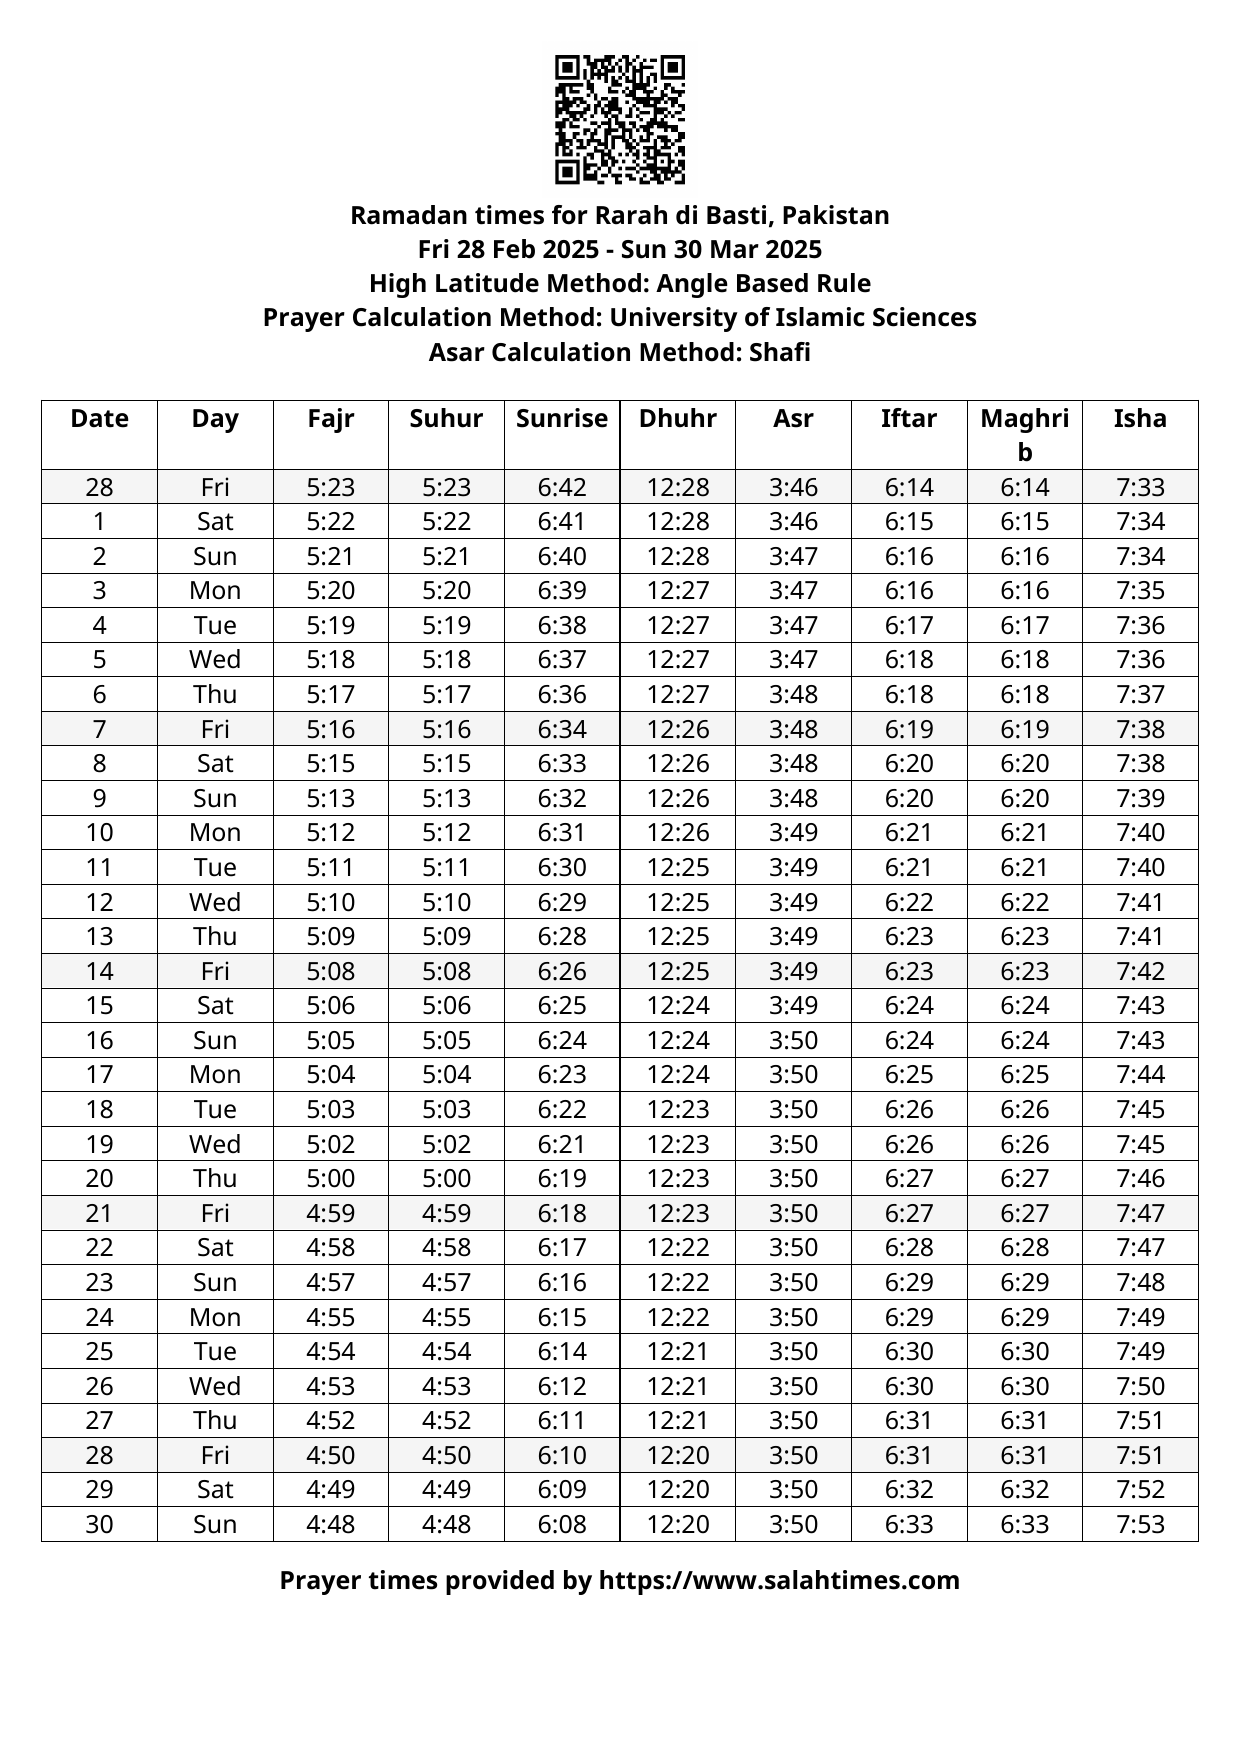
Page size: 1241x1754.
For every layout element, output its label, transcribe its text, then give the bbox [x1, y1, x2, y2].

table_cell 12:28 [621, 470, 735, 503]
table_cell 5:16 [274, 712, 388, 745]
table_cell 5:22 [274, 504, 388, 538]
text Prayer Calculation Method: University of Islamic Sciences [42, 300, 1198, 334]
table_cell 6:32 [968, 1473, 1082, 1506]
table_cell 7 [42, 712, 157, 745]
table_cell Thu [158, 919, 273, 953]
table_cell 6:28 [852, 1231, 967, 1264]
table_cell 7:47 [1083, 1231, 1198, 1264]
table_cell 6:20 [852, 781, 967, 814]
table_cell 4:57 [389, 1265, 504, 1299]
table_cell 4:49 [274, 1473, 388, 1506]
table_cell 7:43 [1083, 1023, 1198, 1057]
table_cell 20 [42, 1161, 157, 1195]
table_cell 6:21 [968, 816, 1082, 849]
table_cell 5:05 [389, 1023, 504, 1057]
table_cell 7:49 [1083, 1334, 1198, 1368]
table_cell 5:04 [274, 1058, 388, 1091]
table_cell 4:48 [389, 1507, 504, 1541]
table_cell 4:55 [274, 1300, 388, 1333]
table_cell 4:48 [274, 1507, 388, 1541]
table_cell 4:58 [274, 1231, 388, 1264]
table_cell 3:46 [736, 470, 851, 503]
table_cell 6:14 [505, 1334, 619, 1368]
table_cell 29 [42, 1473, 157, 1506]
table_cell 5:12 [389, 816, 504, 849]
table_cell 5:12 [274, 816, 388, 849]
table_cell 7:41 [1083, 885, 1198, 918]
table_cell 6:14 [852, 470, 967, 503]
table_cell 7:40 [1083, 850, 1198, 884]
table_cell 7:45 [1083, 1127, 1198, 1160]
table_cell 3:50 [736, 1058, 851, 1091]
table_cell 6:26 [968, 1127, 1082, 1160]
table_cell 3:50 [736, 1196, 851, 1229]
table_cell 28 [42, 470, 157, 503]
table_cell Sat [158, 504, 273, 538]
table_cell 12:20 [621, 1473, 735, 1506]
table_cell 5:20 [274, 574, 388, 607]
table_cell 7:43 [1083, 989, 1198, 1022]
table_cell 6:34 [505, 712, 619, 745]
table_cell 12:22 [621, 1265, 735, 1299]
table_cell 18 [42, 1092, 157, 1126]
table_cell 7:44 [1083, 1058, 1198, 1091]
table_cell 5:03 [274, 1092, 388, 1126]
table_cell 12:24 [621, 1023, 735, 1057]
table_cell 5:00 [274, 1161, 388, 1195]
table_cell 6:41 [505, 504, 619, 538]
table_cell 6:18 [852, 643, 967, 676]
table_cell 6:16 [505, 1265, 619, 1299]
table_cell 6:16 [852, 539, 967, 572]
table_cell 12:23 [621, 1127, 735, 1160]
table_cell 12:28 [621, 504, 735, 538]
table_cell 4:53 [274, 1369, 388, 1402]
table_cell 6:15 [852, 504, 967, 538]
table_cell 12:26 [621, 746, 735, 780]
table_cell 4 [42, 608, 157, 642]
table_cell Wed [158, 885, 273, 918]
table_cell 12:28 [621, 539, 735, 572]
table_cell 15 [42, 989, 157, 1022]
table_cell 12:26 [621, 816, 735, 849]
table_cell 12:21 [621, 1369, 735, 1402]
table_cell 5:23 [274, 470, 388, 503]
table_cell 5:00 [389, 1161, 504, 1195]
table_cell 6:21 [852, 816, 967, 849]
table_cell 23 [42, 1265, 157, 1299]
table_cell 6:15 [505, 1300, 619, 1333]
table_cell 6:32 [852, 1473, 967, 1506]
table_cell 6:40 [505, 539, 619, 572]
table_cell 26 [42, 1369, 157, 1402]
table_cell 5:21 [389, 539, 504, 572]
table_cell 3:49 [736, 885, 851, 918]
table_cell 3:47 [736, 539, 851, 572]
table_cell 7:37 [1083, 677, 1198, 711]
table_cell 5:19 [274, 608, 388, 642]
table_cell 6:19 [968, 712, 1082, 745]
table_cell 3:50 [736, 1265, 851, 1299]
table_cell 5:06 [389, 989, 504, 1022]
table_cell 6:18 [968, 643, 1082, 676]
table_cell 6:26 [968, 1092, 1082, 1126]
table_cell Sun [158, 1265, 273, 1299]
table_cell 3:50 [736, 1334, 851, 1368]
table_cell Wed [158, 643, 273, 676]
table_cell Tue [158, 850, 273, 884]
table_cell 6:31 [505, 816, 619, 849]
table_cell 7:48 [1083, 1265, 1198, 1299]
table_cell 3:48 [736, 677, 851, 711]
table_cell 7:46 [1083, 1161, 1198, 1195]
table_cell 3:50 [736, 1369, 851, 1402]
table_cell 7:53 [1083, 1507, 1198, 1541]
table_cell 3:50 [736, 1023, 851, 1057]
table_cell 6:42 [505, 470, 619, 503]
table_cell 6:33 [505, 746, 619, 780]
table_cell 6:24 [968, 1023, 1082, 1057]
table_cell 6:24 [968, 989, 1082, 1022]
table_cell Mon [158, 1058, 273, 1091]
table_cell 5:10 [389, 885, 504, 918]
table_cell 9 [42, 781, 157, 814]
table_cell 6:37 [505, 643, 619, 676]
table_header Date [42, 401, 157, 469]
table_cell Mon [158, 816, 273, 849]
table_cell 3:50 [736, 1507, 851, 1541]
table_cell 5:17 [389, 677, 504, 711]
table_cell 6:29 [852, 1265, 967, 1299]
table_cell 7:36 [1083, 608, 1198, 642]
table_cell 3:50 [736, 1161, 851, 1195]
table_cell 11 [42, 850, 157, 884]
table_cell Fri [158, 1196, 273, 1229]
table_cell 6:23 [968, 954, 1082, 987]
table_cell 21 [42, 1196, 157, 1229]
table_cell 8 [42, 746, 157, 780]
table_cell Sun [158, 781, 273, 814]
table_cell Sat [158, 989, 273, 1022]
table_cell 7:35 [1083, 574, 1198, 607]
text Prayer times provided by https://www.salahtimes.com [42, 1563, 1198, 1597]
table_cell 5:17 [274, 677, 388, 711]
table_cell Fri [158, 712, 273, 745]
table_cell 6:26 [505, 954, 619, 987]
table_cell 6:27 [968, 1196, 1082, 1229]
table_cell 19 [42, 1127, 157, 1160]
table_header Iftar [852, 401, 967, 469]
table_cell 6:27 [852, 1161, 967, 1195]
table_cell 7:40 [1083, 816, 1198, 849]
table_cell 6:28 [505, 919, 619, 953]
table_cell 6:16 [852, 574, 967, 607]
table_cell 6:20 [968, 781, 1082, 814]
table_cell 3:49 [736, 850, 851, 884]
table_cell 6:30 [968, 1334, 1082, 1368]
table_cell 3:49 [736, 989, 851, 1022]
table_cell Thu [158, 1404, 273, 1437]
table_cell 6:08 [505, 1507, 619, 1541]
table_cell 6:21 [852, 850, 967, 884]
table_cell 12:27 [621, 643, 735, 676]
table_cell 12:27 [621, 677, 735, 711]
table_cell Sun [158, 539, 273, 572]
table_cell 4:52 [389, 1404, 504, 1437]
table_cell 5:09 [274, 919, 388, 953]
table_cell 3:47 [736, 574, 851, 607]
table_cell 7:52 [1083, 1473, 1198, 1506]
table_cell 3:49 [736, 816, 851, 849]
table_cell 12:22 [621, 1231, 735, 1264]
table_cell 6:09 [505, 1473, 619, 1506]
table_header Sunrise [505, 401, 619, 469]
table_cell 5 [42, 643, 157, 676]
table_cell 5:19 [389, 608, 504, 642]
table_cell 3:50 [736, 1127, 851, 1160]
table_cell 4:49 [389, 1473, 504, 1506]
table_cell 5:04 [389, 1058, 504, 1091]
table_cell 7:39 [1083, 781, 1198, 814]
table_cell 6:31 [852, 1438, 967, 1472]
table_cell 3:50 [736, 1438, 851, 1472]
table_cell 12:27 [621, 608, 735, 642]
table_cell 6:10 [505, 1438, 619, 1472]
table_cell 12:21 [621, 1334, 735, 1368]
table_cell 24 [42, 1300, 157, 1333]
table_header Maghrib [968, 401, 1082, 469]
table_cell 4:54 [389, 1334, 504, 1368]
table_cell 6:29 [852, 1300, 967, 1333]
table_cell Mon [158, 1300, 273, 1333]
table_cell 5:15 [274, 746, 388, 780]
table_cell 12:25 [621, 954, 735, 987]
table_cell 3:47 [736, 643, 851, 676]
table_cell 6:23 [505, 1058, 619, 1091]
table_cell 6:31 [968, 1438, 1082, 1472]
picture [542, 41, 699, 198]
table_cell 7:38 [1083, 712, 1198, 745]
table_cell 6:31 [968, 1404, 1082, 1437]
table_cell 4:50 [389, 1438, 504, 1472]
table_cell 12:25 [621, 919, 735, 953]
table_cell 6:30 [968, 1369, 1082, 1402]
table_cell 12:22 [621, 1300, 735, 1333]
table_cell 6:33 [968, 1507, 1082, 1541]
table_cell 5:06 [274, 989, 388, 1022]
table_cell 6 [42, 677, 157, 711]
table_cell 5:11 [274, 850, 388, 884]
table_cell 4:57 [274, 1265, 388, 1299]
table_cell 3:48 [736, 712, 851, 745]
table_cell 7:51 [1083, 1404, 1198, 1437]
table_cell 3:50 [736, 1231, 851, 1264]
table_cell 6:28 [968, 1231, 1082, 1264]
table_cell 5:13 [274, 781, 388, 814]
table_cell 12 [42, 885, 157, 918]
table_cell 5:13 [389, 781, 504, 814]
table_cell 28 [42, 1438, 157, 1472]
table_cell 6:17 [852, 608, 967, 642]
table_cell 6:26 [852, 1127, 967, 1160]
table_cell 4:52 [274, 1404, 388, 1437]
table_cell 12:27 [621, 574, 735, 607]
table_cell 4:59 [274, 1196, 388, 1229]
table_cell 6:16 [968, 539, 1082, 572]
table_cell 5:23 [389, 470, 504, 503]
table_cell 6:32 [505, 781, 619, 814]
table_cell 1 [42, 504, 157, 538]
table_cell 5:02 [274, 1127, 388, 1160]
table_cell 6:21 [505, 1127, 619, 1160]
table_cell 7:49 [1083, 1300, 1198, 1333]
table_cell 5:08 [389, 954, 504, 987]
table_cell 7:36 [1083, 643, 1198, 676]
table_cell 6:25 [968, 1058, 1082, 1091]
table_header Asr [736, 401, 851, 469]
table_cell 3:48 [736, 746, 851, 780]
table_cell 12:26 [621, 781, 735, 814]
table_cell 6:25 [505, 989, 619, 1022]
table_cell 7:33 [1083, 470, 1198, 503]
table_cell Sun [158, 1023, 273, 1057]
table_cell 6:39 [505, 574, 619, 607]
table_cell 30 [42, 1507, 157, 1541]
table_cell 5:22 [389, 504, 504, 538]
table_cell 4:54 [274, 1334, 388, 1368]
table_cell 3:50 [736, 1300, 851, 1333]
text High Latitude Method: Angle Based Rule [42, 266, 1198, 300]
table_cell Sat [158, 746, 273, 780]
table_cell 6:29 [968, 1300, 1082, 1333]
table_cell 6:29 [505, 885, 619, 918]
table_cell Tue [158, 1092, 273, 1126]
table_cell 6:26 [852, 1092, 967, 1126]
table_cell 7:50 [1083, 1369, 1198, 1402]
table_cell 4:50 [274, 1438, 388, 1472]
table_cell 6:12 [505, 1369, 619, 1402]
table_cell 6:23 [852, 954, 967, 987]
table_cell 3:49 [736, 919, 851, 953]
table_cell 12:20 [621, 1438, 735, 1472]
table_cell 3:48 [736, 781, 851, 814]
table_cell 3:50 [736, 1404, 851, 1437]
table_cell 5:21 [274, 539, 388, 572]
table_cell 12:25 [621, 850, 735, 884]
table_cell 6:22 [852, 885, 967, 918]
table_cell 12:23 [621, 1196, 735, 1229]
table_cell 3:49 [736, 954, 851, 987]
table_cell 6:23 [852, 919, 967, 953]
table_cell 5:11 [389, 850, 504, 884]
table_cell 2 [42, 539, 157, 572]
table_header Suhur [389, 401, 504, 469]
table_cell 4:59 [389, 1196, 504, 1229]
table_cell 12:21 [621, 1404, 735, 1437]
table_cell 6:22 [505, 1092, 619, 1126]
table_cell 5:03 [389, 1092, 504, 1126]
table_cell 6:27 [968, 1161, 1082, 1195]
table_cell 6:21 [968, 850, 1082, 884]
table_cell 6:18 [505, 1196, 619, 1229]
table_cell 6:29 [968, 1265, 1082, 1299]
table_cell 4:55 [389, 1300, 504, 1333]
table_header Dhuhr [621, 401, 735, 469]
table_cell 6:33 [852, 1507, 967, 1541]
table_cell 7:47 [1083, 1196, 1198, 1229]
table_cell 6:20 [852, 746, 967, 780]
text Fri 28 Feb 2025 - Sun 30 Mar 2025 [42, 232, 1198, 266]
table_cell 6:18 [852, 677, 967, 711]
table_cell 3:47 [736, 608, 851, 642]
table_cell 6:24 [852, 1023, 967, 1057]
table_cell Thu [158, 1161, 273, 1195]
table_cell 5:08 [274, 954, 388, 987]
table_cell 12:23 [621, 1161, 735, 1195]
table_cell 5:05 [274, 1023, 388, 1057]
table_cell Thu [158, 677, 273, 711]
table_cell 6:22 [968, 885, 1082, 918]
table_cell 7:41 [1083, 919, 1198, 953]
table_cell 10 [42, 816, 157, 849]
table_cell Tue [158, 608, 273, 642]
table_cell 14 [42, 954, 157, 987]
text Ramadan times for Rarah di Basti, Pakistan [42, 198, 1198, 232]
table_cell 6:15 [968, 504, 1082, 538]
table_cell 5:18 [274, 643, 388, 676]
table_cell 6:30 [852, 1369, 967, 1402]
text Asar Calculation Method: Shafi [42, 334, 1198, 368]
table_cell 25 [42, 1334, 157, 1368]
table_cell 6:14 [968, 470, 1082, 503]
table_header Isha [1083, 401, 1198, 469]
table_cell Wed [158, 1369, 273, 1402]
table_cell 6:27 [852, 1196, 967, 1229]
table_cell 5:15 [389, 746, 504, 780]
table_cell 6:19 [505, 1161, 619, 1195]
table_cell 3:50 [736, 1092, 851, 1126]
table_cell 3 [42, 574, 157, 607]
table_cell 22 [42, 1231, 157, 1264]
table_cell 5:20 [389, 574, 504, 607]
table_cell 6:17 [968, 608, 1082, 642]
table_cell 12:24 [621, 1058, 735, 1091]
table_cell 5:02 [389, 1127, 504, 1160]
table_cell 12:20 [621, 1507, 735, 1541]
table_cell 6:18 [968, 677, 1082, 711]
table_cell 6:24 [505, 1023, 619, 1057]
table_cell Mon [158, 574, 273, 607]
table_cell 7:42 [1083, 954, 1198, 987]
table_cell 13 [42, 919, 157, 953]
table_cell 6:30 [505, 850, 619, 884]
table_cell 6:25 [852, 1058, 967, 1091]
table_cell 27 [42, 1404, 157, 1437]
table_cell 17 [42, 1058, 157, 1091]
table_cell 5:16 [389, 712, 504, 745]
table_cell 7:34 [1083, 504, 1198, 538]
table_cell 5:18 [389, 643, 504, 676]
table_cell 12:25 [621, 885, 735, 918]
table_cell 6:36 [505, 677, 619, 711]
table_cell 5:10 [274, 885, 388, 918]
table_cell 4:53 [389, 1369, 504, 1402]
table_cell 6:24 [852, 989, 967, 1022]
table_cell 7:51 [1083, 1438, 1198, 1472]
table_cell 6:17 [505, 1231, 619, 1264]
table_cell 6:31 [852, 1404, 967, 1437]
table_cell Wed [158, 1127, 273, 1160]
table_cell 12:26 [621, 712, 735, 745]
table_cell 16 [42, 1023, 157, 1057]
table_cell 6:11 [505, 1404, 619, 1437]
table_cell Fri [158, 1438, 273, 1472]
table_cell 12:24 [621, 989, 735, 1022]
table_cell 6:30 [852, 1334, 967, 1368]
table_cell 12:23 [621, 1092, 735, 1126]
table_cell 3:46 [736, 504, 851, 538]
table_cell 5:09 [389, 919, 504, 953]
table_cell Sat [158, 1473, 273, 1506]
table_cell Sat [158, 1231, 273, 1264]
table_cell Fri [158, 470, 273, 503]
table_cell 7:38 [1083, 746, 1198, 780]
table_cell Sun [158, 1507, 273, 1541]
table_cell 6:16 [968, 574, 1082, 607]
table_header Fajr [274, 401, 388, 469]
table_cell 6:20 [968, 746, 1082, 780]
table_cell 4:58 [389, 1231, 504, 1264]
table_cell 6:23 [968, 919, 1082, 953]
table_cell 6:38 [505, 608, 619, 642]
table_cell Tue [158, 1334, 273, 1368]
table_cell 3:50 [736, 1473, 851, 1506]
table_cell 7:45 [1083, 1092, 1198, 1126]
table_header Day [158, 401, 273, 469]
table_cell Fri [158, 954, 273, 987]
table_cell 7:34 [1083, 539, 1198, 572]
table_cell 6:19 [852, 712, 967, 745]
